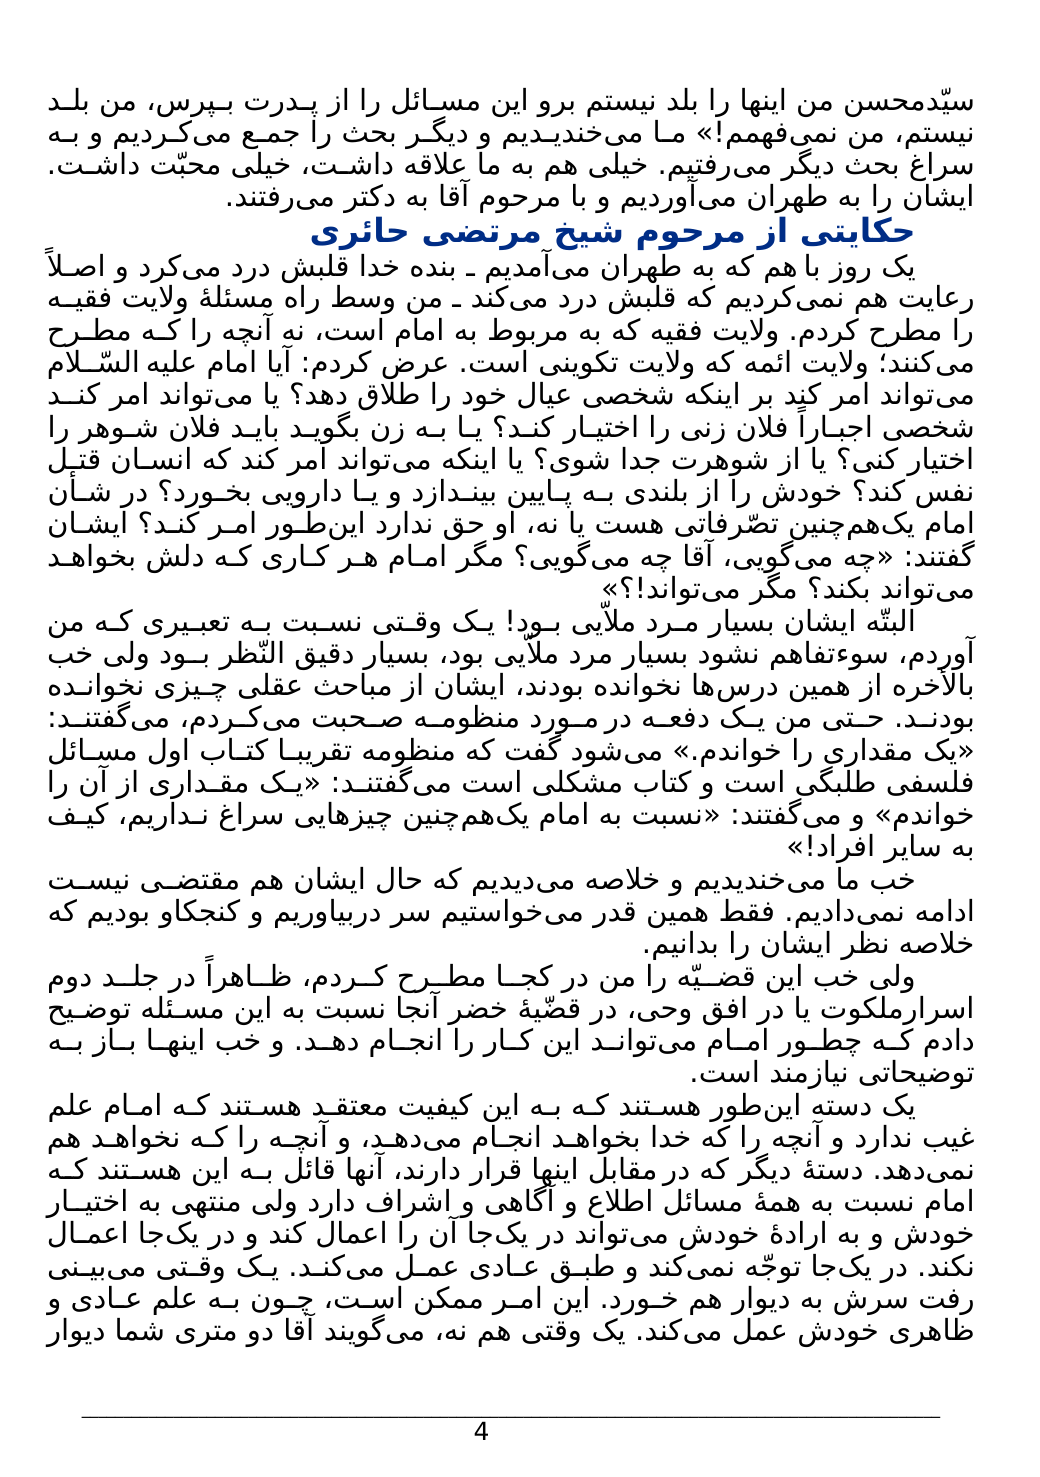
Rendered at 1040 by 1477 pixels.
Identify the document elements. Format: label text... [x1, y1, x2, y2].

text یک روز با هم که به طهران می‌آمدیم ـ بنده خدا قلبش درد می‌کرد و اصلاً رعایت هم نمی‌کردیم که قلبش درد می‌کند ـ من وسط راه مسئلۀ ولایت فقیه را مطرح کردم. ولایت فقیه که به مربوط به امام است، نه آنچه را که مطرح می‌کنند؛ ولایت ائمه که ولایت تکوینی است. عرض کردم: آیا امام علیه السّلام می‌تواند امر کند بر اینکه شخصی عیال خود را طلاق دهد؟ یا می‌تواند امر کند شخصی اجباراً فلان زنی را اختیار کند؟ یا به زن بگوید باید فلان شوهر را اختیار کنی؟ یا از شوهرت جدا شوی؟ یا اینکه می‌تواند امر کند که انسان قتل نفس کند؟ خودش را از بلندی به پایین بیندازد و یا دارویی بخورد؟ در شأن امام یک‌هم‌چنین تصّرفاتی هست یا نه، او حق ندارد این‌طور امر کند؟ ایشان گفتند: «چه می‌گویی، آقا چه می‌گویی؟ مگر امام هر کاری که دلش بخواهد می‌تواند بکند؟ مگر می‌تواند!؟» [47, 250, 975, 605]
text ولی خب این قضیّه را من در کجا مطرح کردم، ظاهراً در جلد دوم اسرارملکوت یا در افق وحی، در قضّیۀ خضر آنجا نسبت به این مسئله توضیح دادم که چطور امام می‌تواند این کار را انجام دهد. و خب اینها باز به توضیحاتی نیازمند است. [47, 960, 975, 1089]
text خب ما می‌خندیدیم و خلاصه می‌دیدیم که حال ایشان هم مقتضی نیست ادامه نمی‌دادیم. فقط همین قدر می‌خواستیم سر دربیاوریم و کنجکاو بودیم که خلاصه نظر ایشان را بدانیم. [47, 864, 975, 960]
text البتّه ایشان بسیار مرد ملاّیی بود! یک وقتی نسبت به تعبیری که من آوردم، سوء‌تفاهم نشود بسیار مرد ملاّیی بود، بسیار دقیق النّظر بود ولی خب بالأخره از همین درس‌ها نخوانده بودند، ایشان از مباحث عقلی چیزی نخوانده بودند. حتی من یک دفعه در مورد منظومه صحبت می‌کردم، می‌گفتند: «یک مقداری را خواندم.» می‌شود گفت که منظومه تقریبا کتاب اول مسائل فلسفی طلبگی است و کتاب مشکلی است می‌گفتند: «یک مقداری از آن را خواندم» و می‌گفتند: «نسبت به امام یک‌هم‌چنین چیزهایی سراغ نداریم، کیف به سایر افراد!» [47, 605, 975, 864]
subtitle حکایتی از مرحوم شیخ مرتضی حائری [106, 213, 916, 250]
